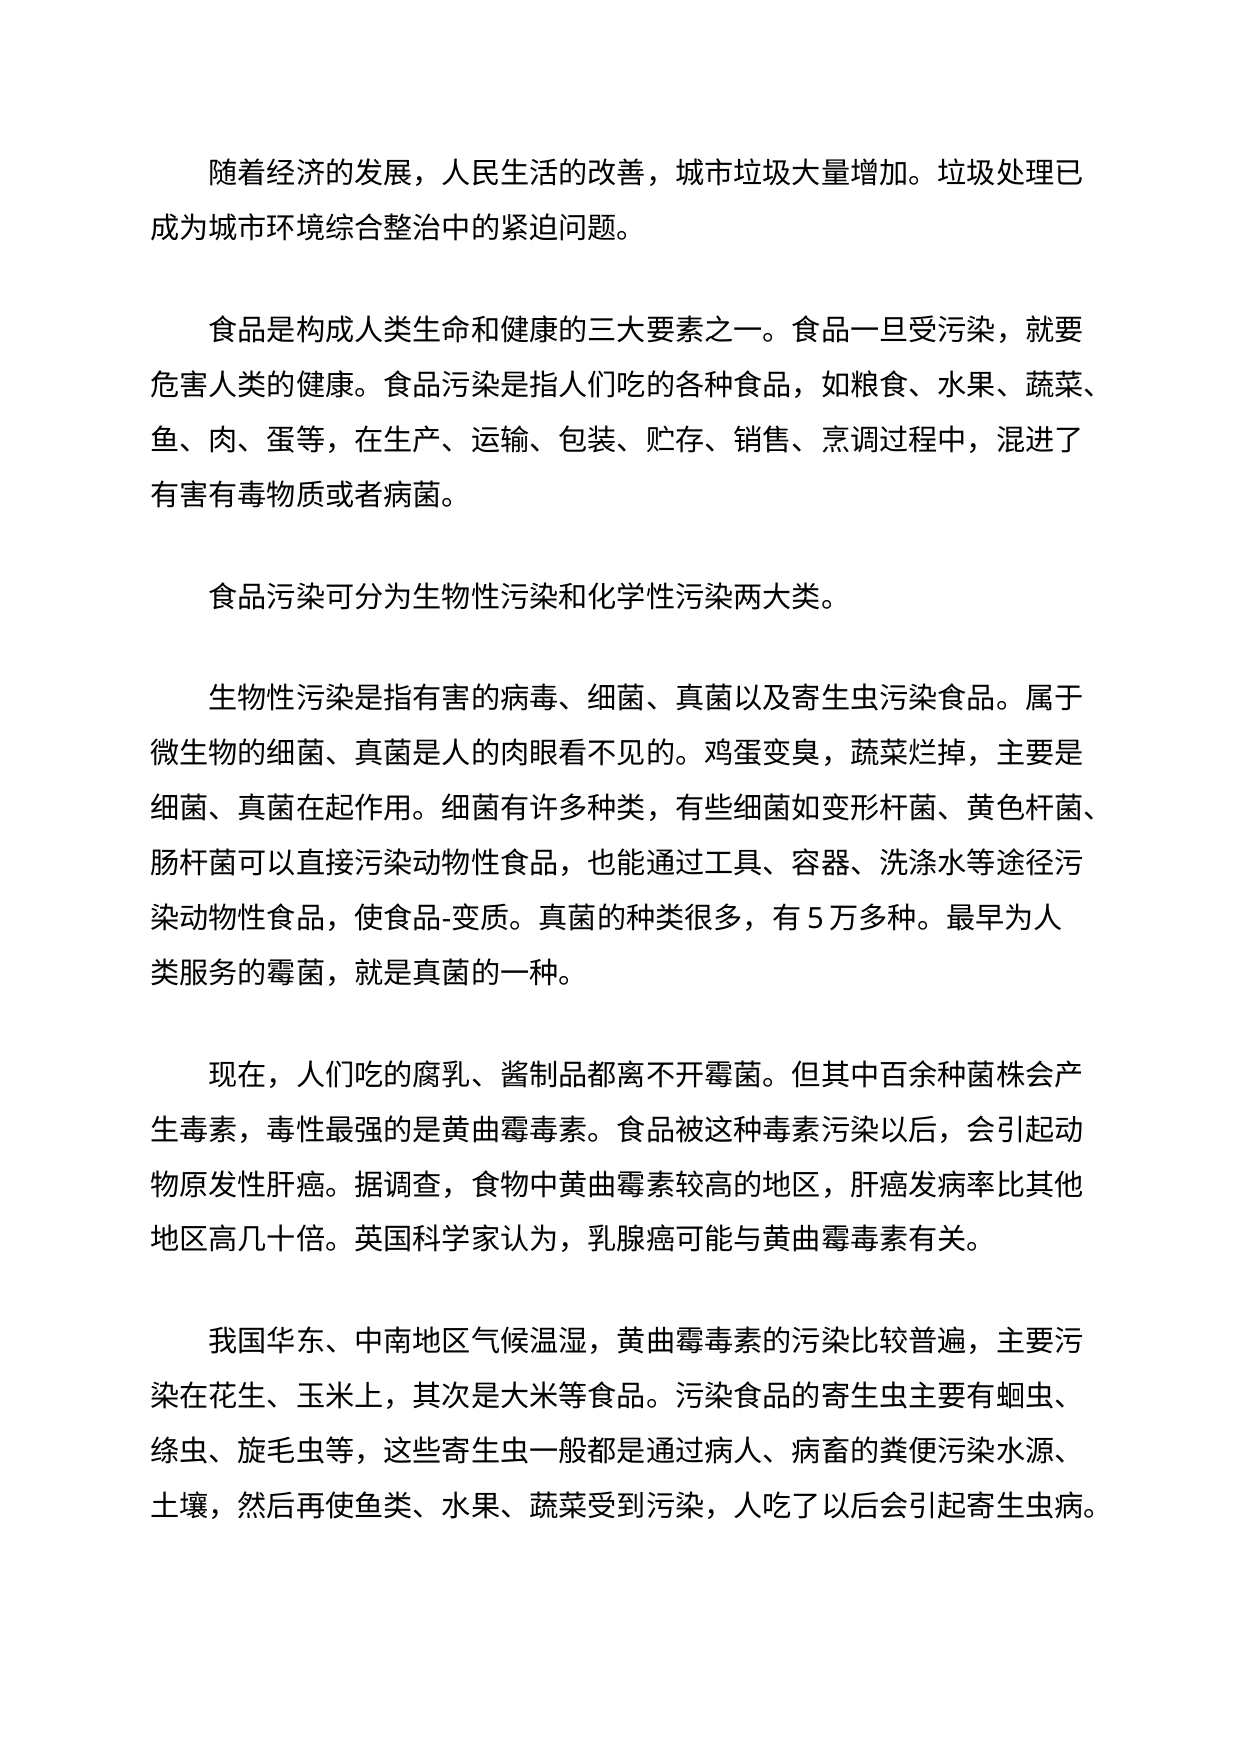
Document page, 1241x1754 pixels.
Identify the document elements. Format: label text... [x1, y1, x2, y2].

text 食品是构成人类生命和健康的三大要素之一。食品一旦受污染，就要危害人类的健康。食品污染是指人们吃的各种食品，如粮食、水果、蔬菜、鱼、肉、蛋等，在生产、运输、包装、贮存、销售、烹调过程中，混进了有害有毒物质或者病菌。 [150, 307, 1090, 514]
text 随着经济的发展，人民生活的改善，城市垃圾大量增加。垃圾处理已成为城市环境综合整治中的紧迫问题。 [150, 150, 1090, 247]
text 现在，人们吃的腐乳、酱制品都离不开霉菌。但其中百余种菌株会产生毒素，毒性最强的是黄曲霉毒素。食品被这种毒素污染以后，会引起动物原发性肝癌。据调查，食物中黄曲霉素较高的地区，肝癌发病率比其他地区高几十倍。英国科学家认为，乳腺癌可能与黄曲霉毒素有关。 [150, 1051, 1090, 1258]
text 生物性污染是指有害的病毒、细菌、真菌以及寄生虫污染食品。属于微生物的细菌、真菌是人的肉眼看不见的。鸡蛋变臭，蔬菜烂掉，主要是细菌、真菌在起作用。细菌有许多种类，有些细菌如变形杆菌、黄色杆菌、肠杆菌可以直接污染动物性食品，也能通过工具、容器、洗涤水等途径污染动物性食品，使食品-变质。真菌的种类很多，有5万多种。最早为人类服务的霉菌，就是真菌的一种。 [150, 675, 1090, 992]
text 食品污染可分为生物性污染和化学性污染两大类。 [150, 573, 1090, 615]
text 我国华东、中南地区气候温湿，黄曲霉毒素的污染比较普遍，主要污染在花生、玉米上，其次是大米等食品。污染食品的寄生虫主要有蛔虫、绦虫、旋毛虫等，这些寄生虫一般都是通过病人、病畜的粪便污染水源、土壤，然后再使鱼类、水果、蔬菜受到污染，人吃了以后会引起寄生虫病。 [150, 1318, 1090, 1525]
